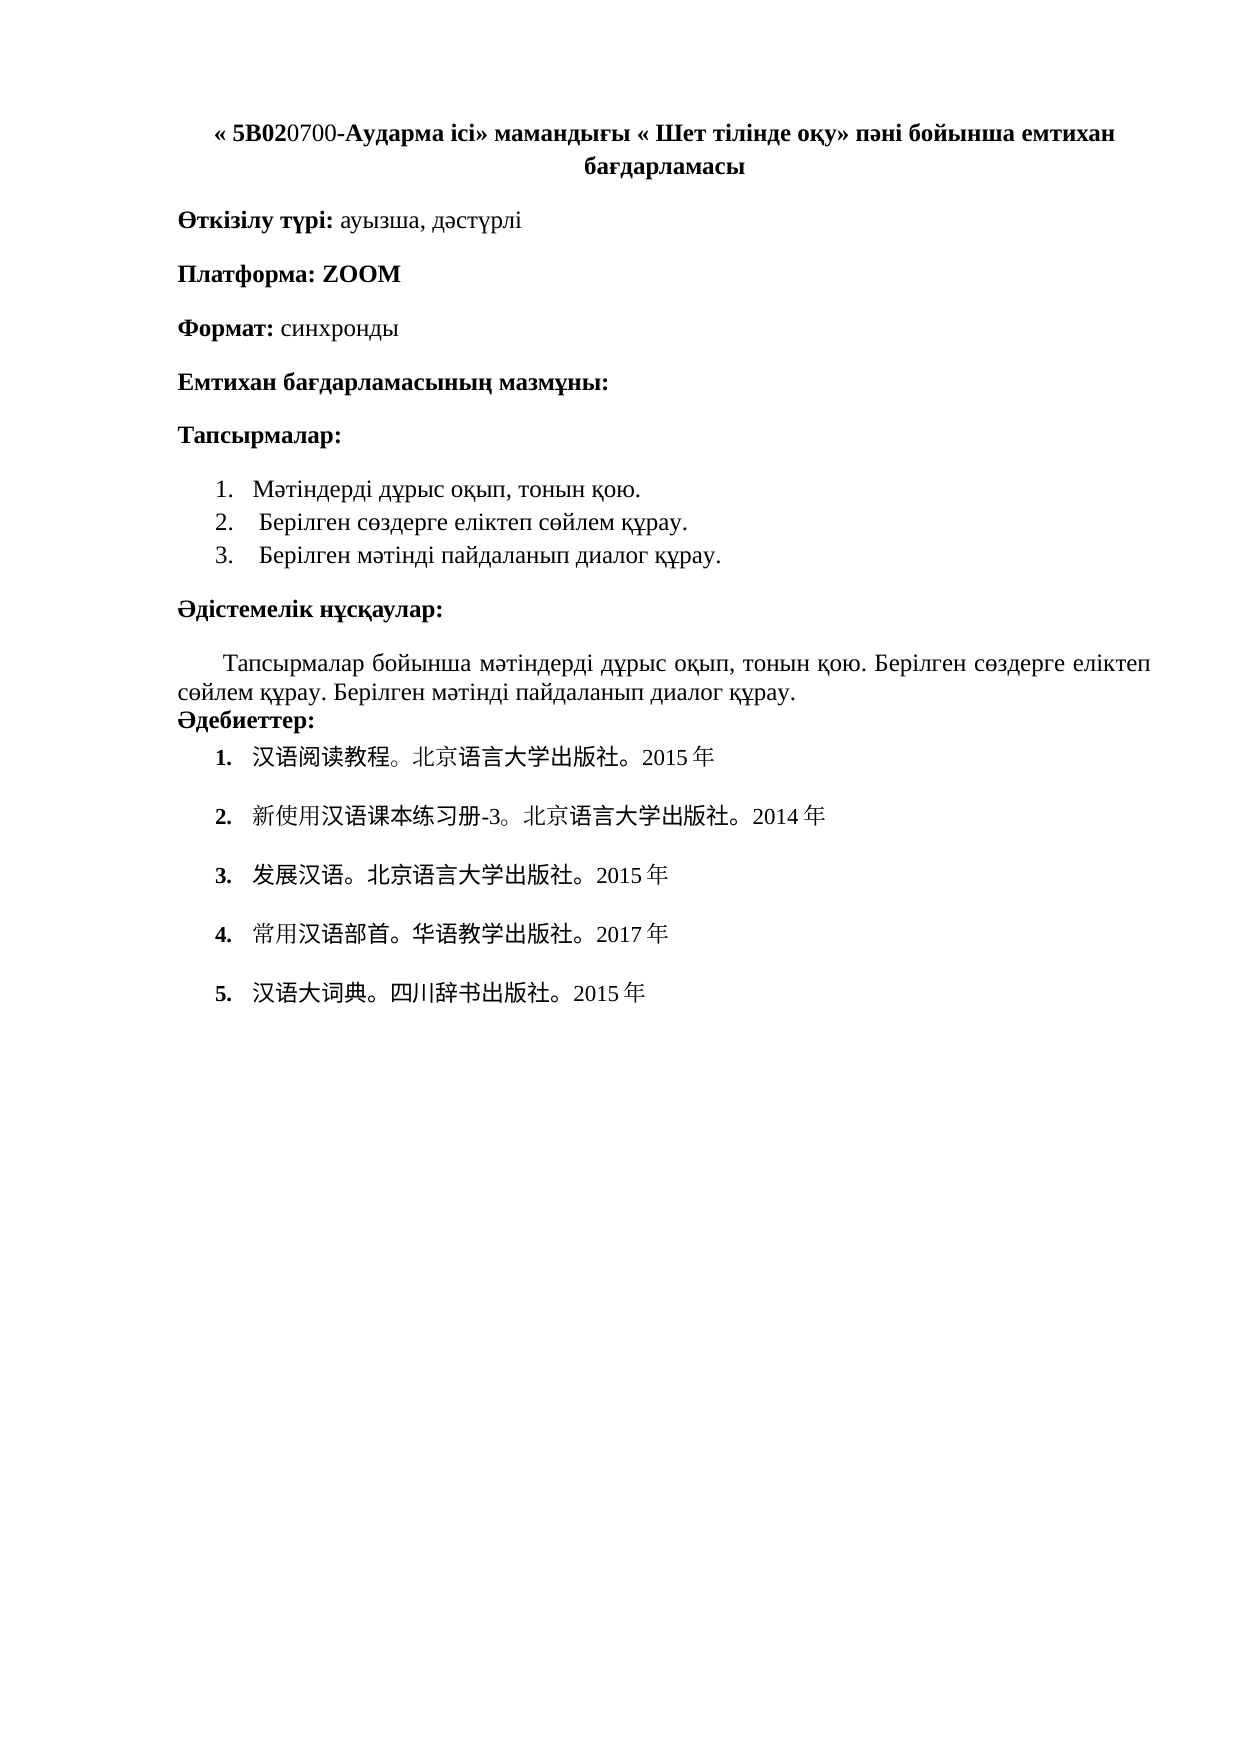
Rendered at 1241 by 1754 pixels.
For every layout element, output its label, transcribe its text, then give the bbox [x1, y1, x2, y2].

list Мәтіндерді дұрыс оқып, тонын қою. [215, 474, 1152, 503]
list 新使用汉语课本练习册-3。北京语言大学出版社。2014年 [215, 797, 1152, 831]
text Платформа: ZOOM [177, 259, 1152, 288]
list 发展汉语。北京语言大学出版社。2015年 [215, 856, 1152, 890]
list 汉语大词典。四川辞书出版社。2015年 [215, 974, 1152, 1008]
text Тапсырмалар бойынша мәтіндерді дұрыс оқып, тонын қою. Берілген сөздерге еліктеп сөйлем құрау. Берілген мәтінді пайдаланып диалог құрау. [177, 648, 1152, 706]
list 汉语阅读教程。北京语言大学出版社。2015年 [215, 738, 1152, 772]
list Берілген сөздерге еліктеп сөйлем құрау. [215, 507, 1152, 536]
text Әдебиеттер: [177, 706, 1152, 734]
text Тапсырмалар: [177, 420, 1152, 449]
text « 5B020700-Аударма ісі» мамандығы « Шет тілінде оқу» пәні бойынша емтихан бағдарламасы [177, 118, 1152, 180]
text Әдістемелік нұсқаулар: [177, 594, 1152, 623]
list Берілген мәтінді пайдаланып диалог құрау. [215, 540, 1152, 569]
text Емтихан бағдарламасының мазмұны: [177, 367, 1152, 395]
list 常用汉语部首。华语教学出版社。2017年 [215, 915, 1152, 949]
text Формат: синхронды [177, 313, 1152, 341]
text Өткізілу түрі: ауызша, дәстүрлі [177, 205, 1152, 234]
